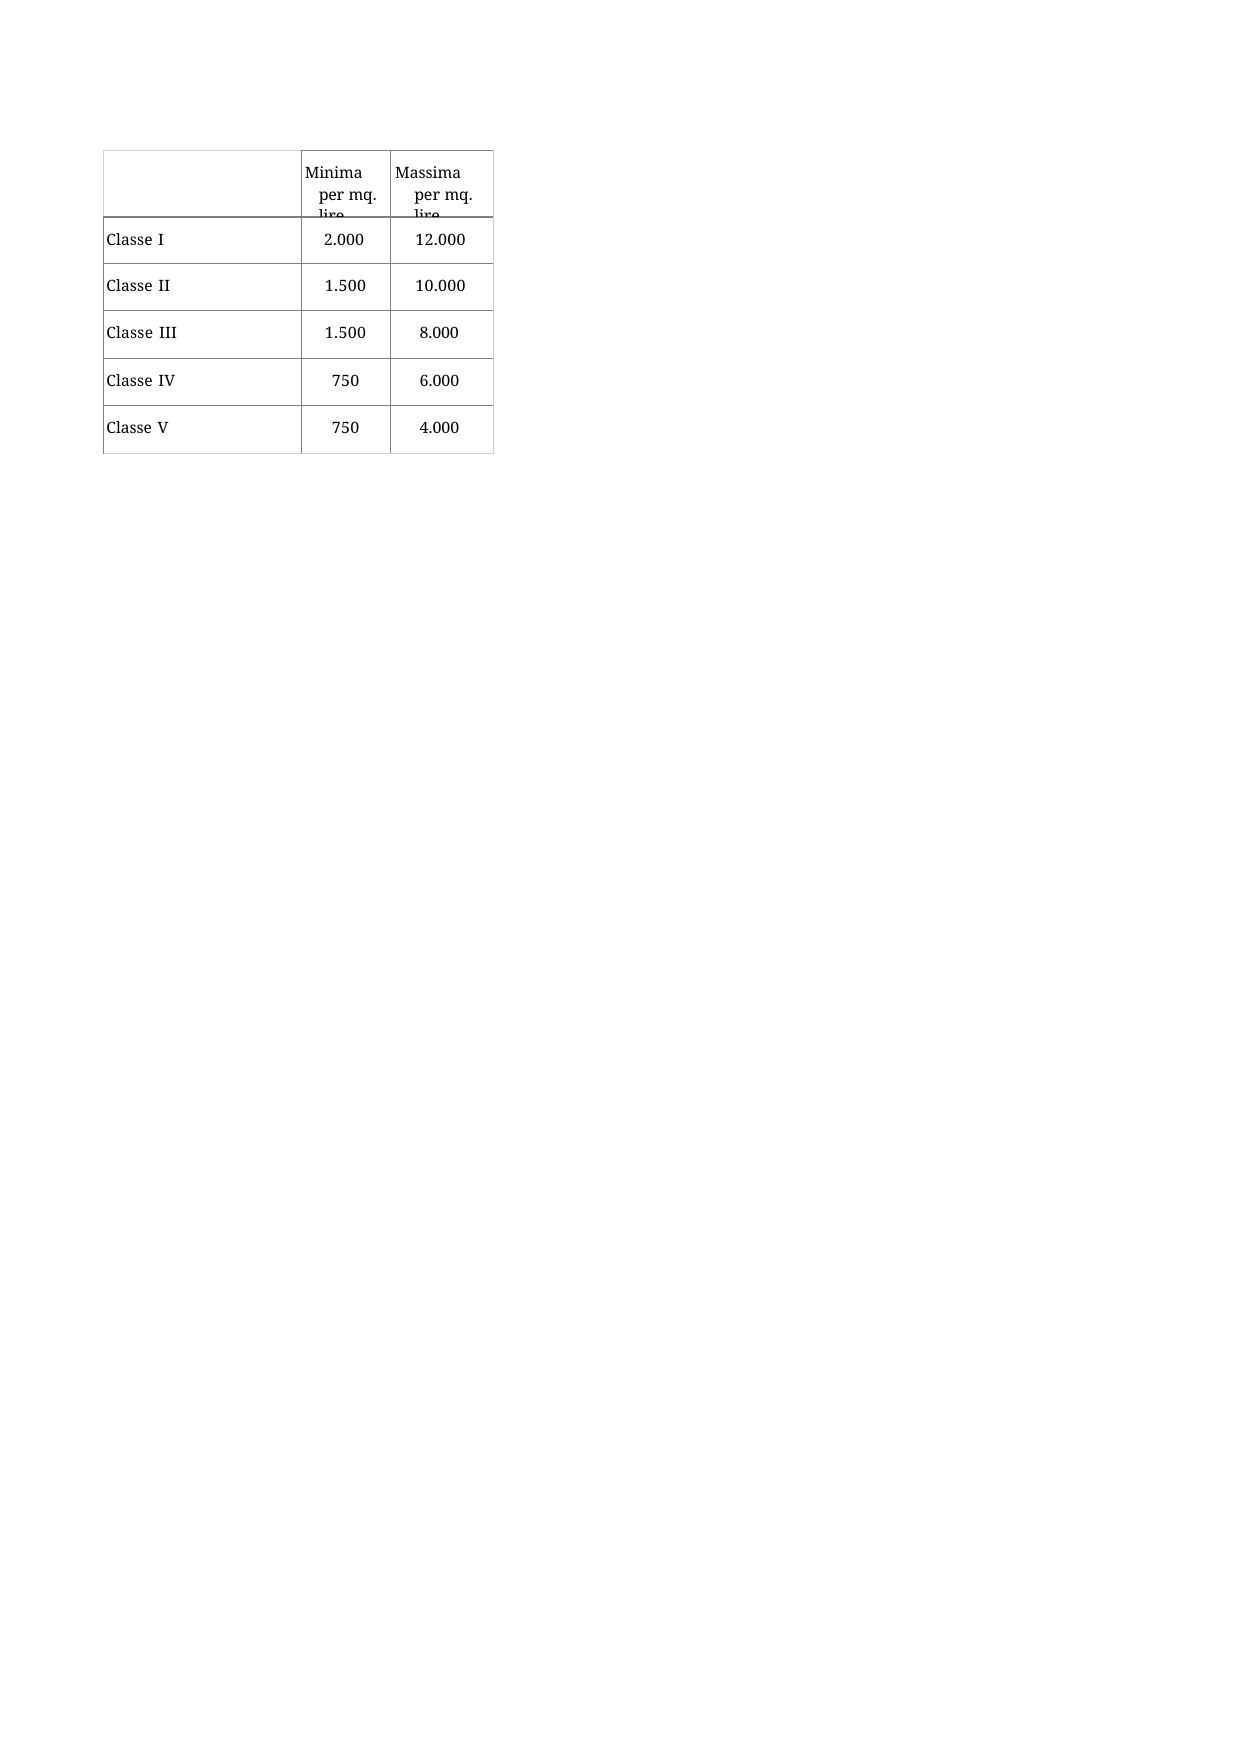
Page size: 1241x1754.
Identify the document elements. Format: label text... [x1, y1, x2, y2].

table_cell 750 [302, 406, 390, 453]
table_header Minima per mq. lire [302, 151, 390, 216]
table_header Massima per mq. lire [391, 151, 493, 216]
table_cell Classe V [104, 406, 301, 453]
table_cell Classe IV [104, 359, 301, 405]
table_cell Classe II [104, 264, 301, 310]
table_cell 1.500 [302, 311, 390, 357]
table_cell 4.000 [391, 406, 493, 453]
table_cell Classe I [104, 218, 301, 263]
table_cell 1.500 [302, 264, 390, 310]
table_cell 750 [302, 359, 390, 405]
table_cell 10.000 [391, 264, 493, 310]
table_cell Classe III [104, 311, 301, 357]
table_cell 2.000 [302, 218, 390, 263]
table_cell 8.000 [391, 311, 493, 357]
table_cell 6.000 [391, 359, 493, 405]
table_cell 12.000 [391, 218, 493, 263]
table_header [104, 151, 301, 216]
